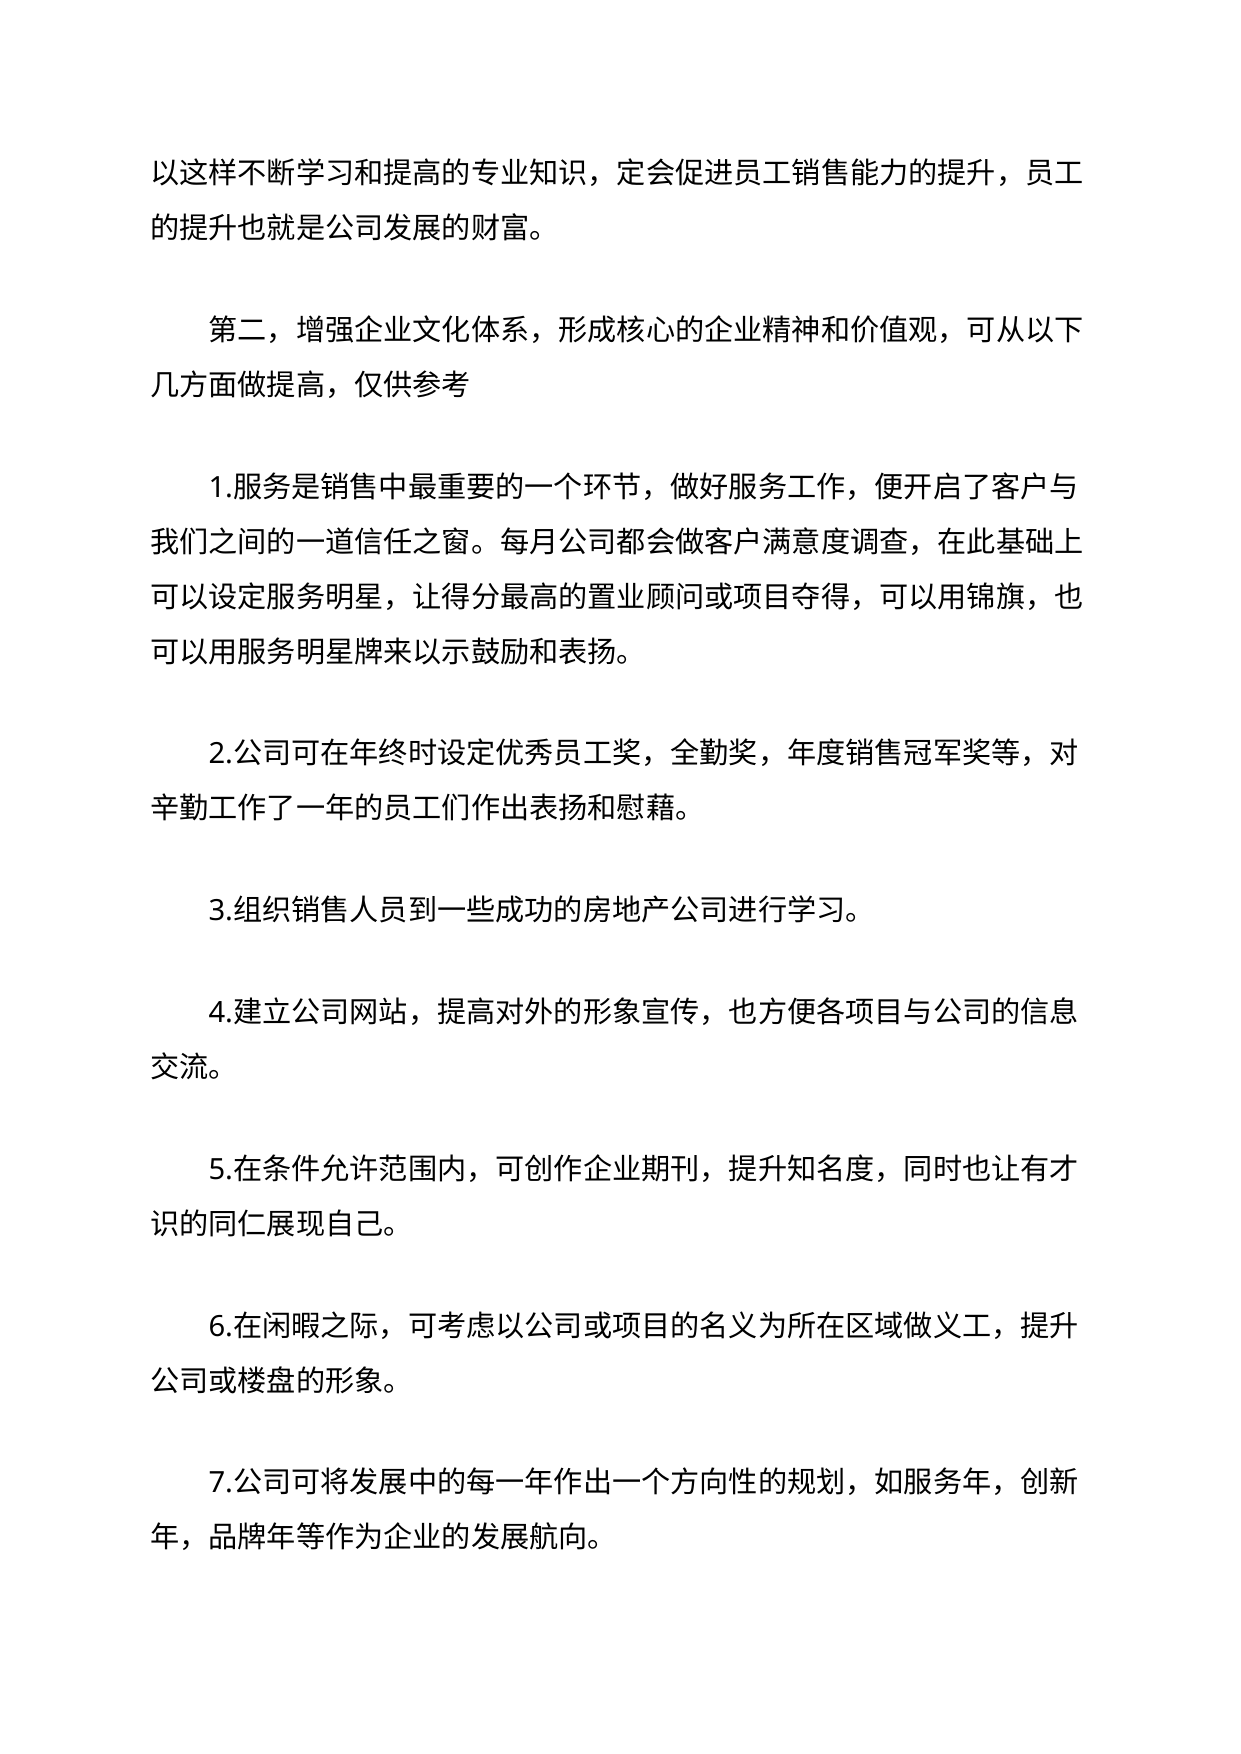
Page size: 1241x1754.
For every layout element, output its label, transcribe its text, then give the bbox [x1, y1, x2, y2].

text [150, 150, 1090, 247]
text 4.建立公司网站，提高对外的形象宣传，也方便各项目与公司的信息交流。 [150, 989, 1090, 1086]
text 1.服务是销售中最重要的一个环节，做好服务工作，便开启了客户与我们之间的一道信任之窗。每月公司都会做客户满意度调查，在此基础上可以设定服务明星，让得分最高的置业顾问或项目夺得，可以用锦旗，也可以用服务明星牌来以示鼓励和表扬。 [150, 463, 1090, 670]
text 2.公司可在年终时设定优秀员工奖，全勤奖，年度销售冠军奖等，对辛勤工作了一年的员工们作出表扬和慰藉。 [150, 730, 1090, 827]
text 7.公司可将发展中的每一年作出一个方向性的规划，如服务年，创新年，品牌年等作为企业的发展航向。 [150, 1459, 1090, 1556]
text 3.组织销售人员到一些成功的房地产公司进行学习。 [150, 887, 1090, 929]
text 6.在闲暇之际，可考虑以公司或项目的名义为所在区域做义工，提升公司或楼盘的形象。 [150, 1302, 1090, 1399]
text 第二，增强企业文化体系，形成核心的企业精神和价值观，可从以下几方面做提高，仅供参考 [150, 307, 1090, 404]
text 5.在条件允许范围内，可创作企业期刊，提升知名度，同时也让有才识的同仁展现自己。 [150, 1145, 1090, 1243]
